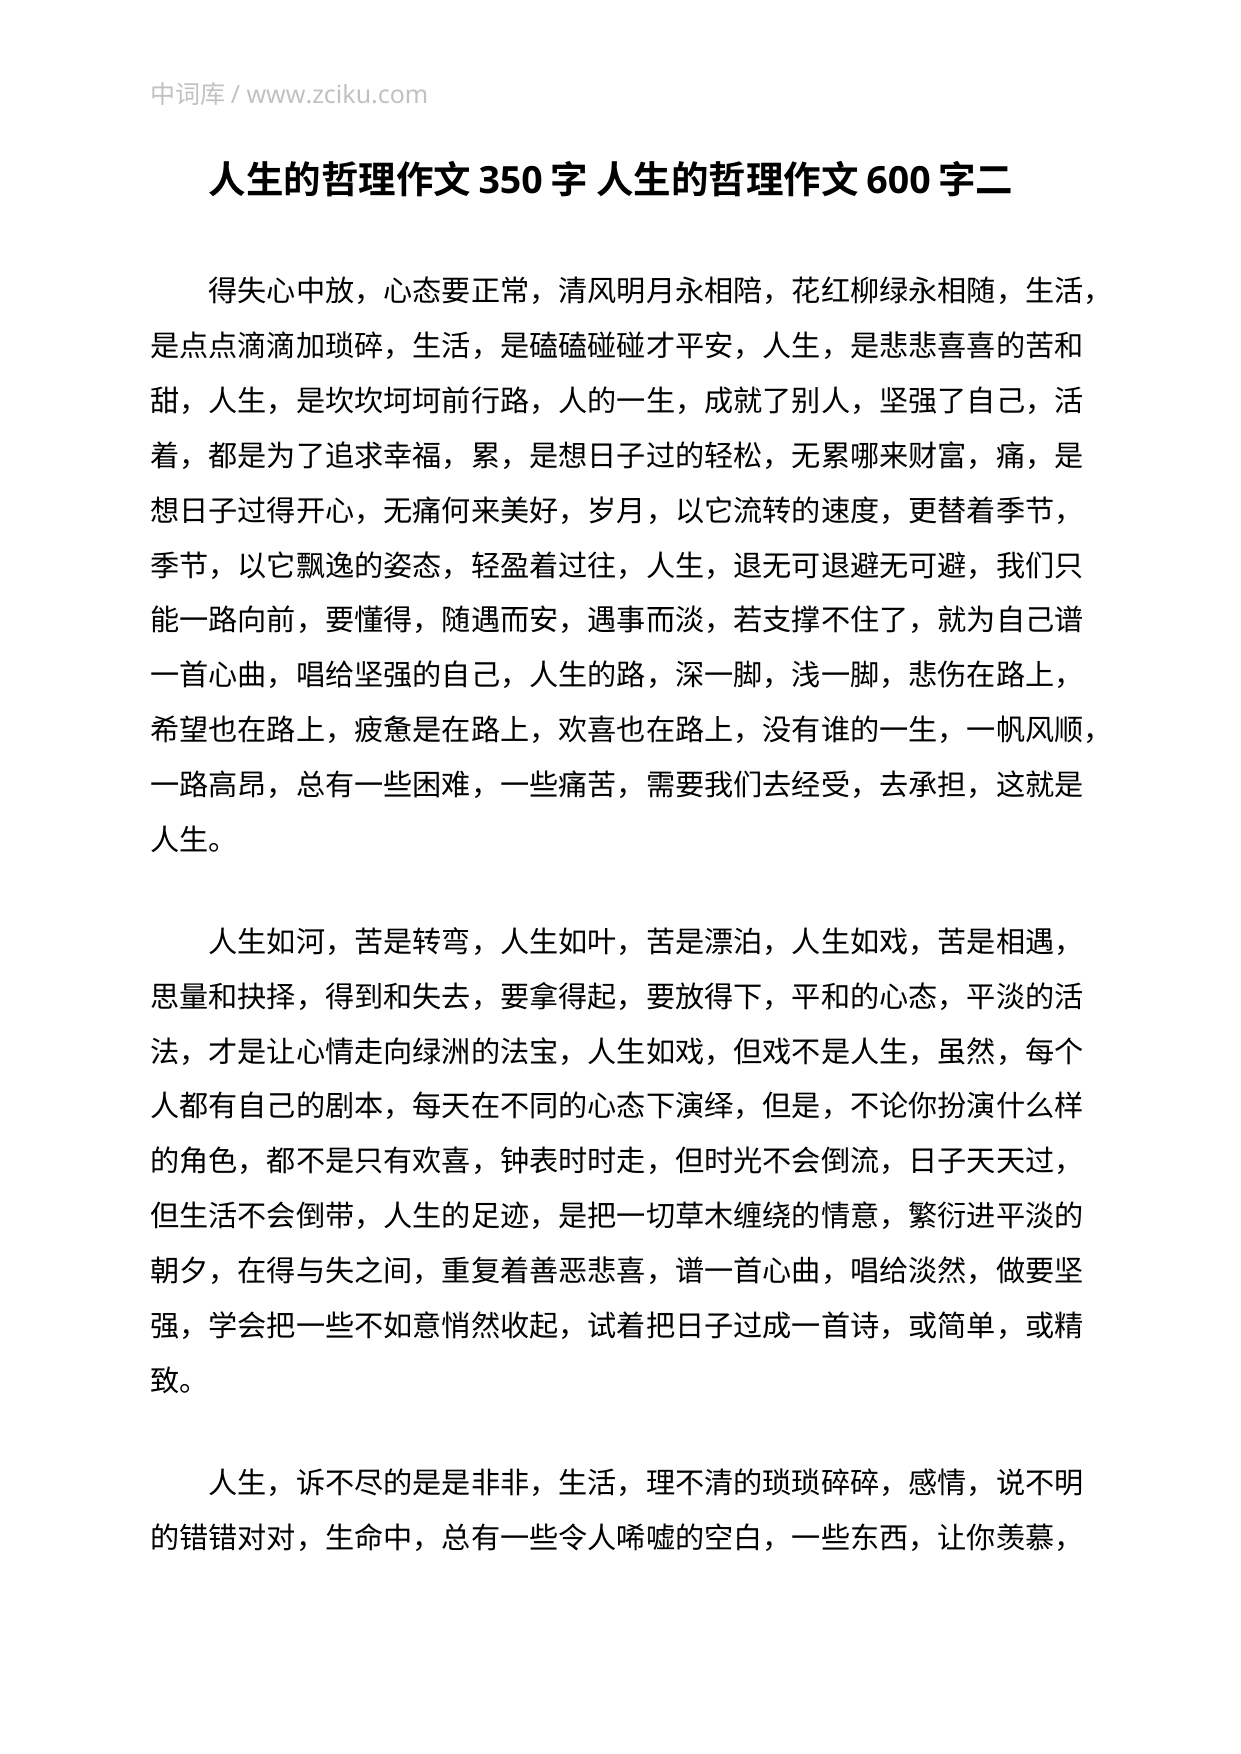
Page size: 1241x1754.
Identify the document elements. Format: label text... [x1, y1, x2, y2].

text 人生如河，苦是转弯，人生如叶，苦是漂泊，人生如戏，苦是相遇，思量和抉择，得到和失去，要拿得起，要放得下，平和的心态，平淡的活法，才是让心情走向绿洲的法宝，人生如戏，但戏不是人生，虽然，每个人都有自己的剧本，每天在不同的心态下演绎，但是，不论你扮演什么样的角色，都不是只有欢喜，钟表时时走，但时光不会倒流，日子天天过，但生活不会倒带，人生的足迹，是把一切草木缠绕的情意，繁衍进平淡的朝夕，在得与失之间，重复着善恶悲喜，谱一首心曲，唱给淡然，做要坚强，学会把一些不如意悄然收起，试着把日子过成一首诗，或简单，或精致。 [150, 918, 1090, 1400]
text 人生的哲理作文350字 人生的哲理作文600字二 [150, 150, 1090, 204]
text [150, 1459, 1090, 1556]
text 得失心中放，心态要正常，清风明月永相陪，花红柳绿永相随，生活，是点点滴滴加琐碎，生活，是磕磕碰碰才平安，人生，是悲悲喜喜的苦和甜，人生，是坎坎坷坷前行路，人的一生，成就了别人，坚强了自己，活着，都是为了追求幸福，累，是想日子过的轻松，无累哪来财富，痛，是想日子过得开心，无痛何来美好，岁月，以它流转的速度，更替着季节，季节，以它飘逸的姿态，轻盈着过往，人生，退无可退避无可避，我们只能一路向前，要懂得，随遇而安，遇事而淡，若支撑不住了，就为自己谱一首心曲，唱给坚强的自己，人生的路，深一脚，浅一脚，悲伤在路上，希望也在路上，疲惫是在路上，欢喜也在路上，没有谁的一生，一帆风顺，一路高昂，总有一些困难，一些痛苦，需要我们去经受，去承担，这就是人生。 [150, 268, 1090, 859]
